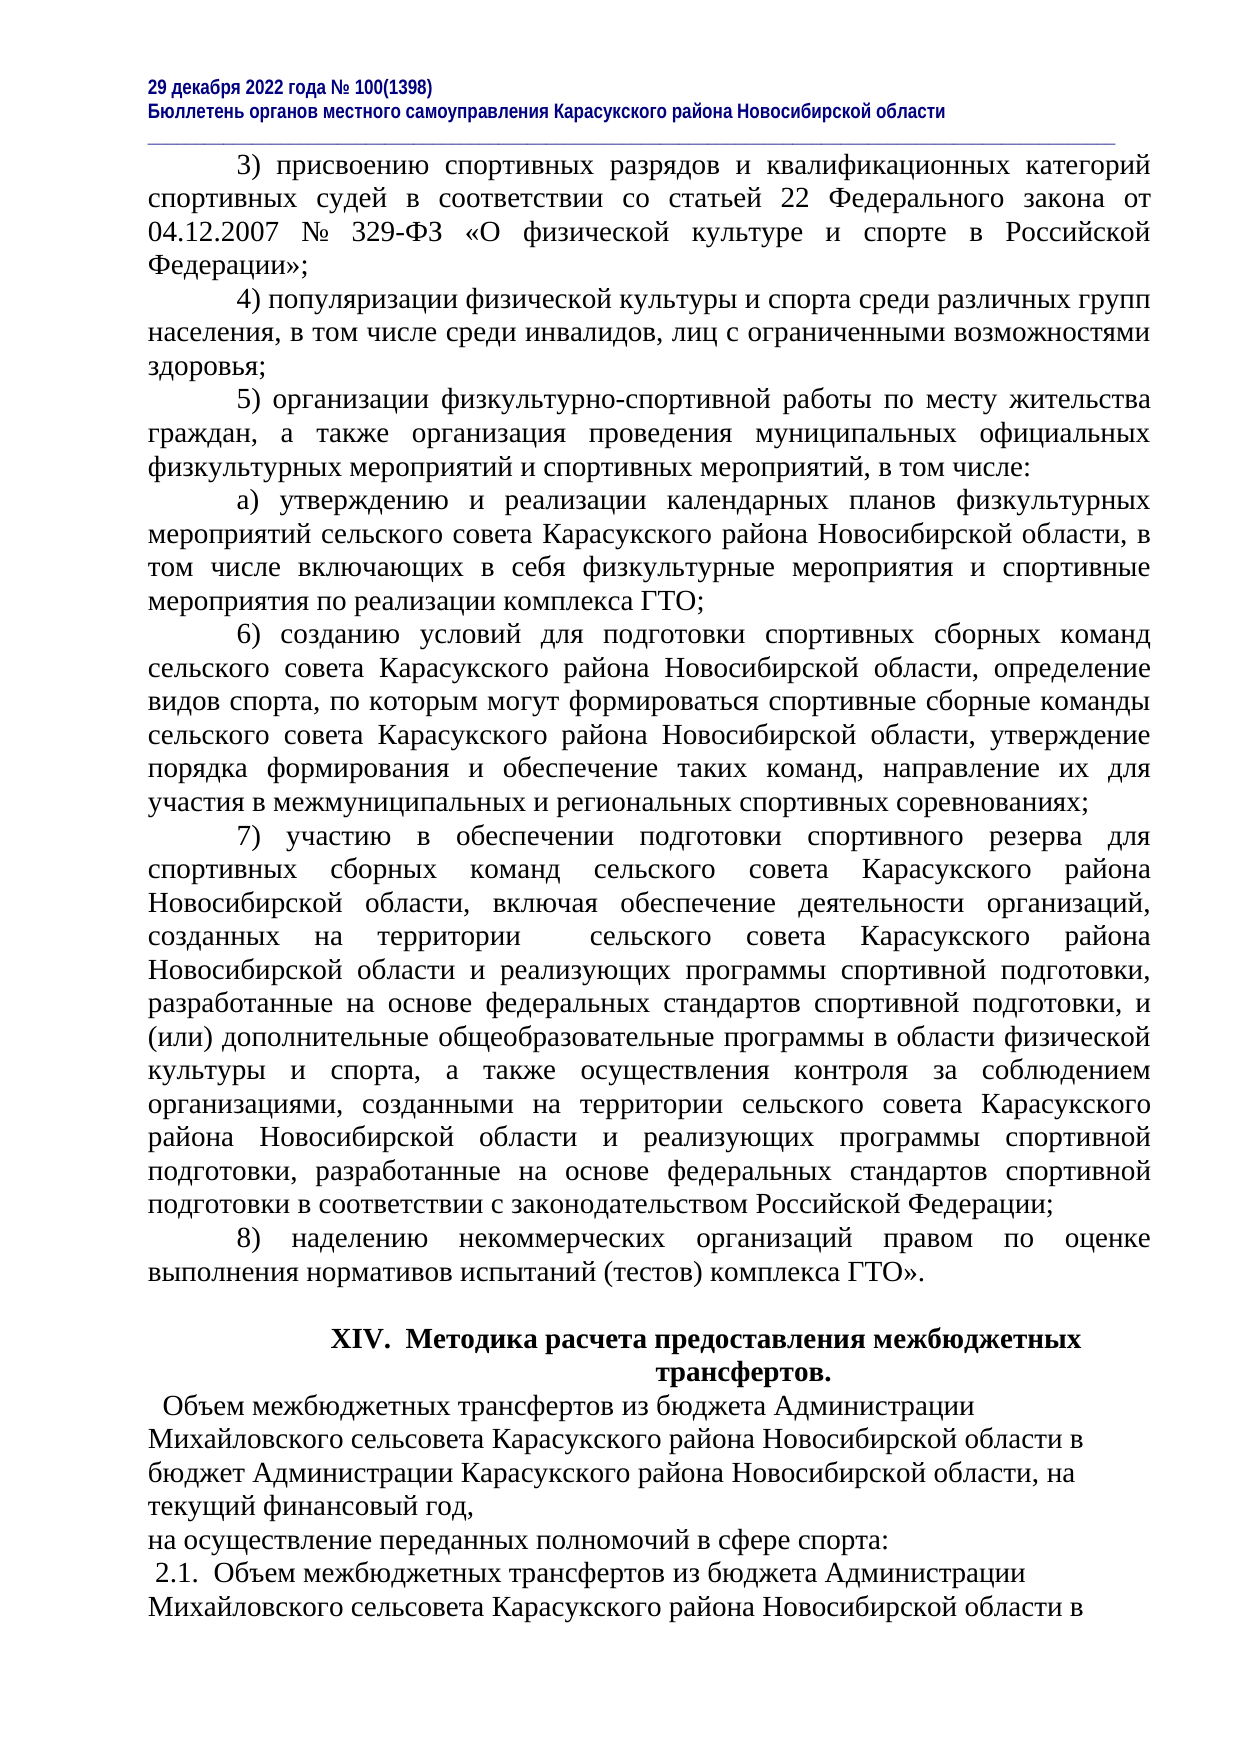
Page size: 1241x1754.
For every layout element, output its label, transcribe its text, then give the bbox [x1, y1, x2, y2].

list Методика расчета предоставления межбюджетных трансфертов. [260, 1321, 1152, 1388]
text а) утверждению и реализации календарных планов физкультурных мероприятий сельского совета Карасукского района Новосибирской области, в том числе включающих в себя физкультурные мероприятия и спортивные мероприятия по реализации комплекса ГТО; [148, 482, 1152, 616]
text 4) популяризации физической культуры и спорта среди различных групп населения, в том числе среди инвалидов, лиц с ограниченными возможностями здоровья; [148, 281, 1152, 382]
text 5) организации физкультурно-спортивной работы по месту жительства граждан, а также организация проведения муниципальных официальных физкультурных мероприятий и спортивных мероприятий, в том числе: [148, 382, 1152, 482]
text 7) участию в обеспечении подготовки спортивного резерва для спортивных сборных команд сельского совета Карасукского района Новосибирской области, включая обеспечение деятельности организаций, созданных на территории сельского совета Карасукского района Новосибирской области и реализующих программы спортивной подготовки, разработанные на основе федеральных стандартов спортивной подготовки, и (или) дополнительные общеобразовательные программы в области физической культуры и спорта, а также осуществления контроля за соблюдением организациями, созданными на территории сельского совета Карасукского района Новосибирской области и реализующих программы спортивной подготовки, разработанные на основе федеральных стандартов спортивной подготовки в соответствии с законодательством Российской Федерации; [148, 818, 1152, 1220]
text 3) присвоению спортивных разрядов и квалификационных категорий спортивных судей в соответствии со статьей 22 Федерального закона от 04.12.2007 № 329-ФЗ «О физической культуре и спорте в Российской Федерации»; [148, 147, 1152, 281]
text Объем межбюджетных трансфертов из бюджета Администрации Михайловского сельсовета Карасукского района Новосибирской области в бюджет Администрации Карасукского района Новосибирской области, на текущий финансовый год, [148, 1388, 1152, 1522]
text 8) наделению некоммерческих организаций правом по оценке выполнения нормативов испытаний (тестов) комплекса ГТО». [148, 1220, 1152, 1287]
text 6) созданию условий для подготовки спортивных сборных команд сельского совета Карасукского района Новосибирской области, определение видов спорта, по которым могут формироваться спортивные сборные команды сельского совета Карасукского района Новосибирской области, утверждение порядка формирования и обеспечение таких команд, направление их для участия в межмуниципальных и региональных спортивных соревнованиях; [148, 616, 1152, 818]
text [148, 1556, 1152, 1623]
text на осуществление переданных полномочий в сфере спорта: [148, 1522, 1152, 1556]
